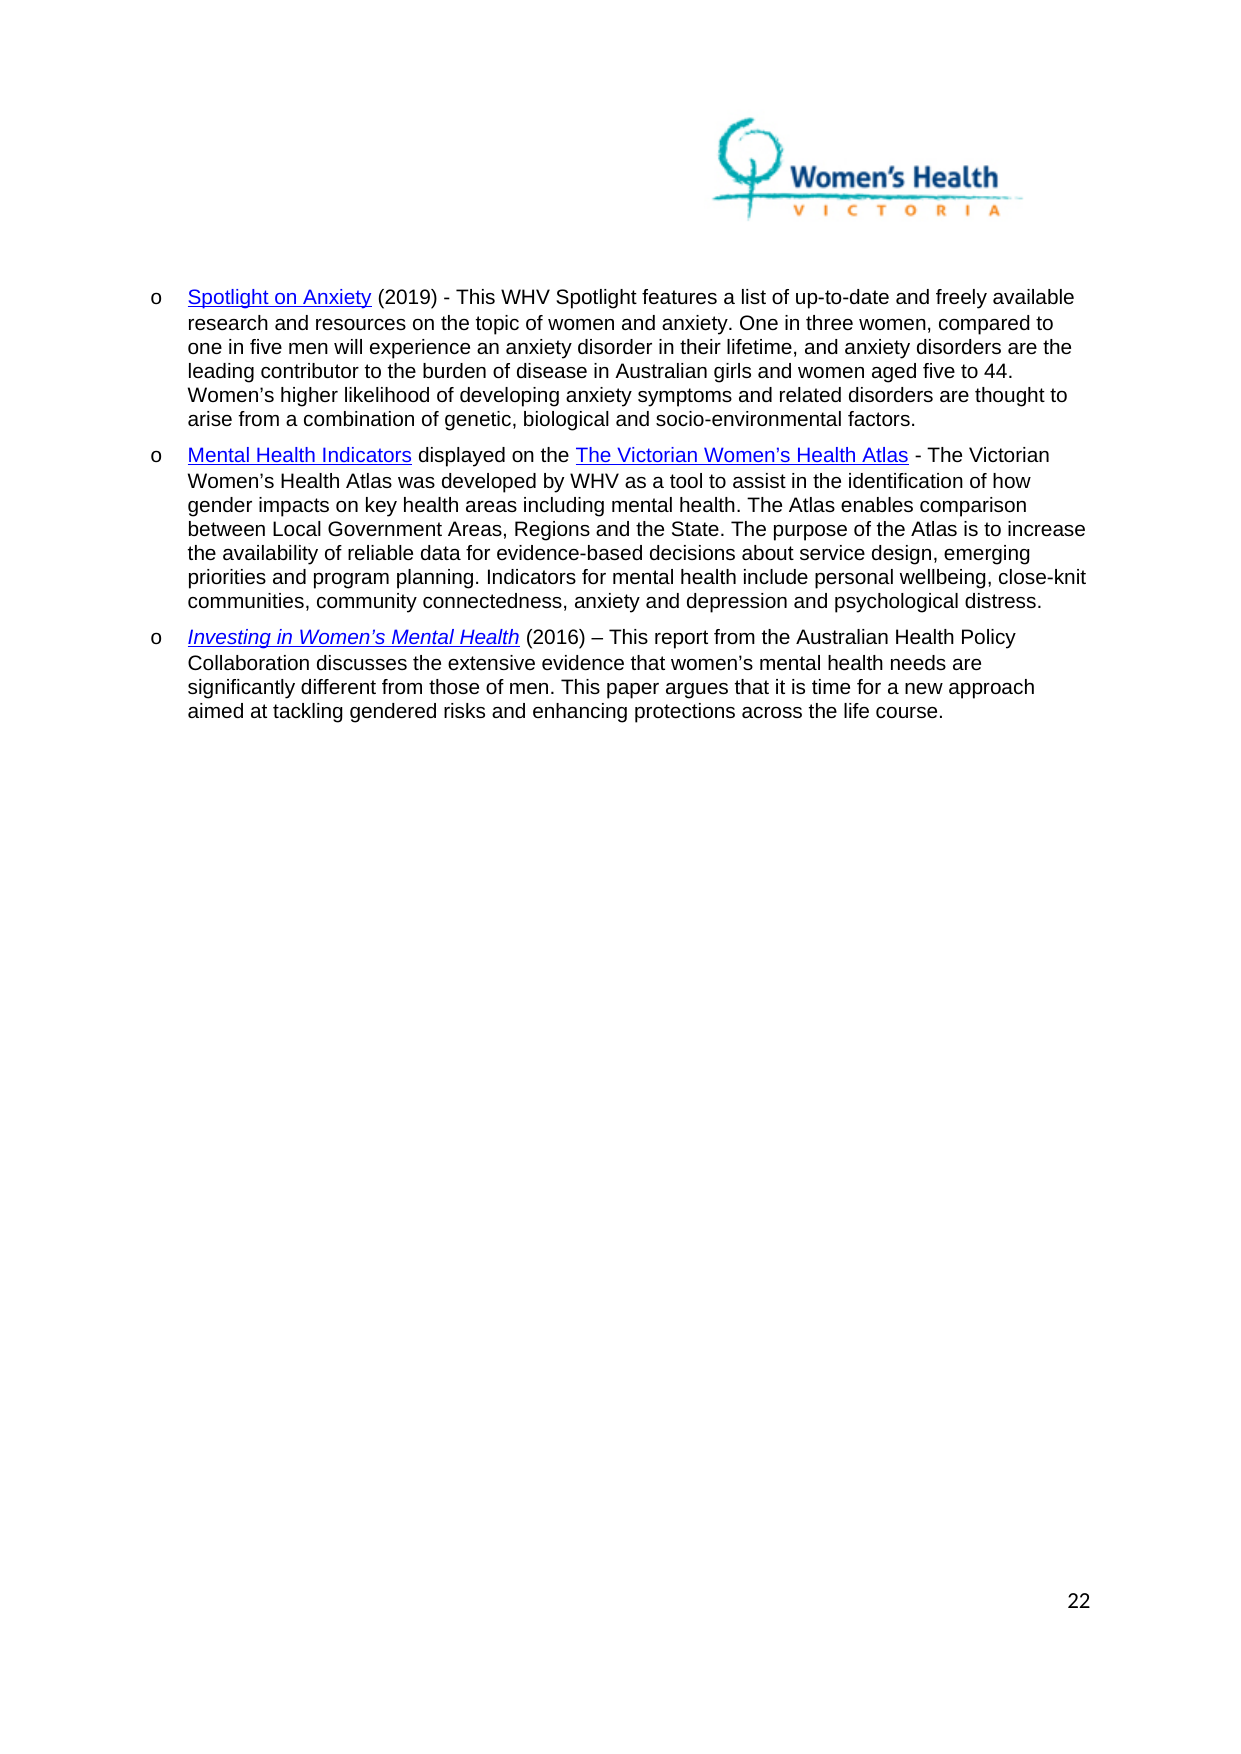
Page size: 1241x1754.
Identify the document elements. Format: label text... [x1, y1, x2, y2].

picture [703, 73, 1024, 266]
list Mental Health Indicators displayed on the The Victorian Women’s Health Atlas - The Victorian Women’s Health Atlas was developed by WHV as a tool to assist in the identification of how gender impacts on key health areas including mental health. The Atlas enables comparison between Local Government Areas, Regions and the State. The purpose of the Atlas is to increase the availability of reliable data for evidence-based decisions about service design, emerging priorities and program planning. Indicators for mental health include personal wellbeing, close-knit communities, community connectedness, anxiety and depression and psychological distress. [150, 443, 1090, 612]
list Investing in Women’s Mental Health (2016) – This report from the Australian Health Policy Collaboration discusses the extensive evidence that women’s mental health needs are significantly different from those of men. This paper argues that it is time for a new approach aimed at tackling gendered risks and enhancing protections across the life course. [150, 625, 1090, 723]
list Spotlight on Anxiety (2019) - This WHV Spotlight features a list of up-to-date and freely available research and resources on the topic of women and anxiety. One in three women, compared to one in five men will experience an anxiety disorder in their lifetime, and anxiety disorders are the leading contributor to the burden of disease in Australian girls and women aged five to 44. Women’s higher likelihood of developing anxiety symptoms and related disorders are thought to arise from a combination of genetic, biological and socio-environmental factors. [150, 285, 1090, 430]
